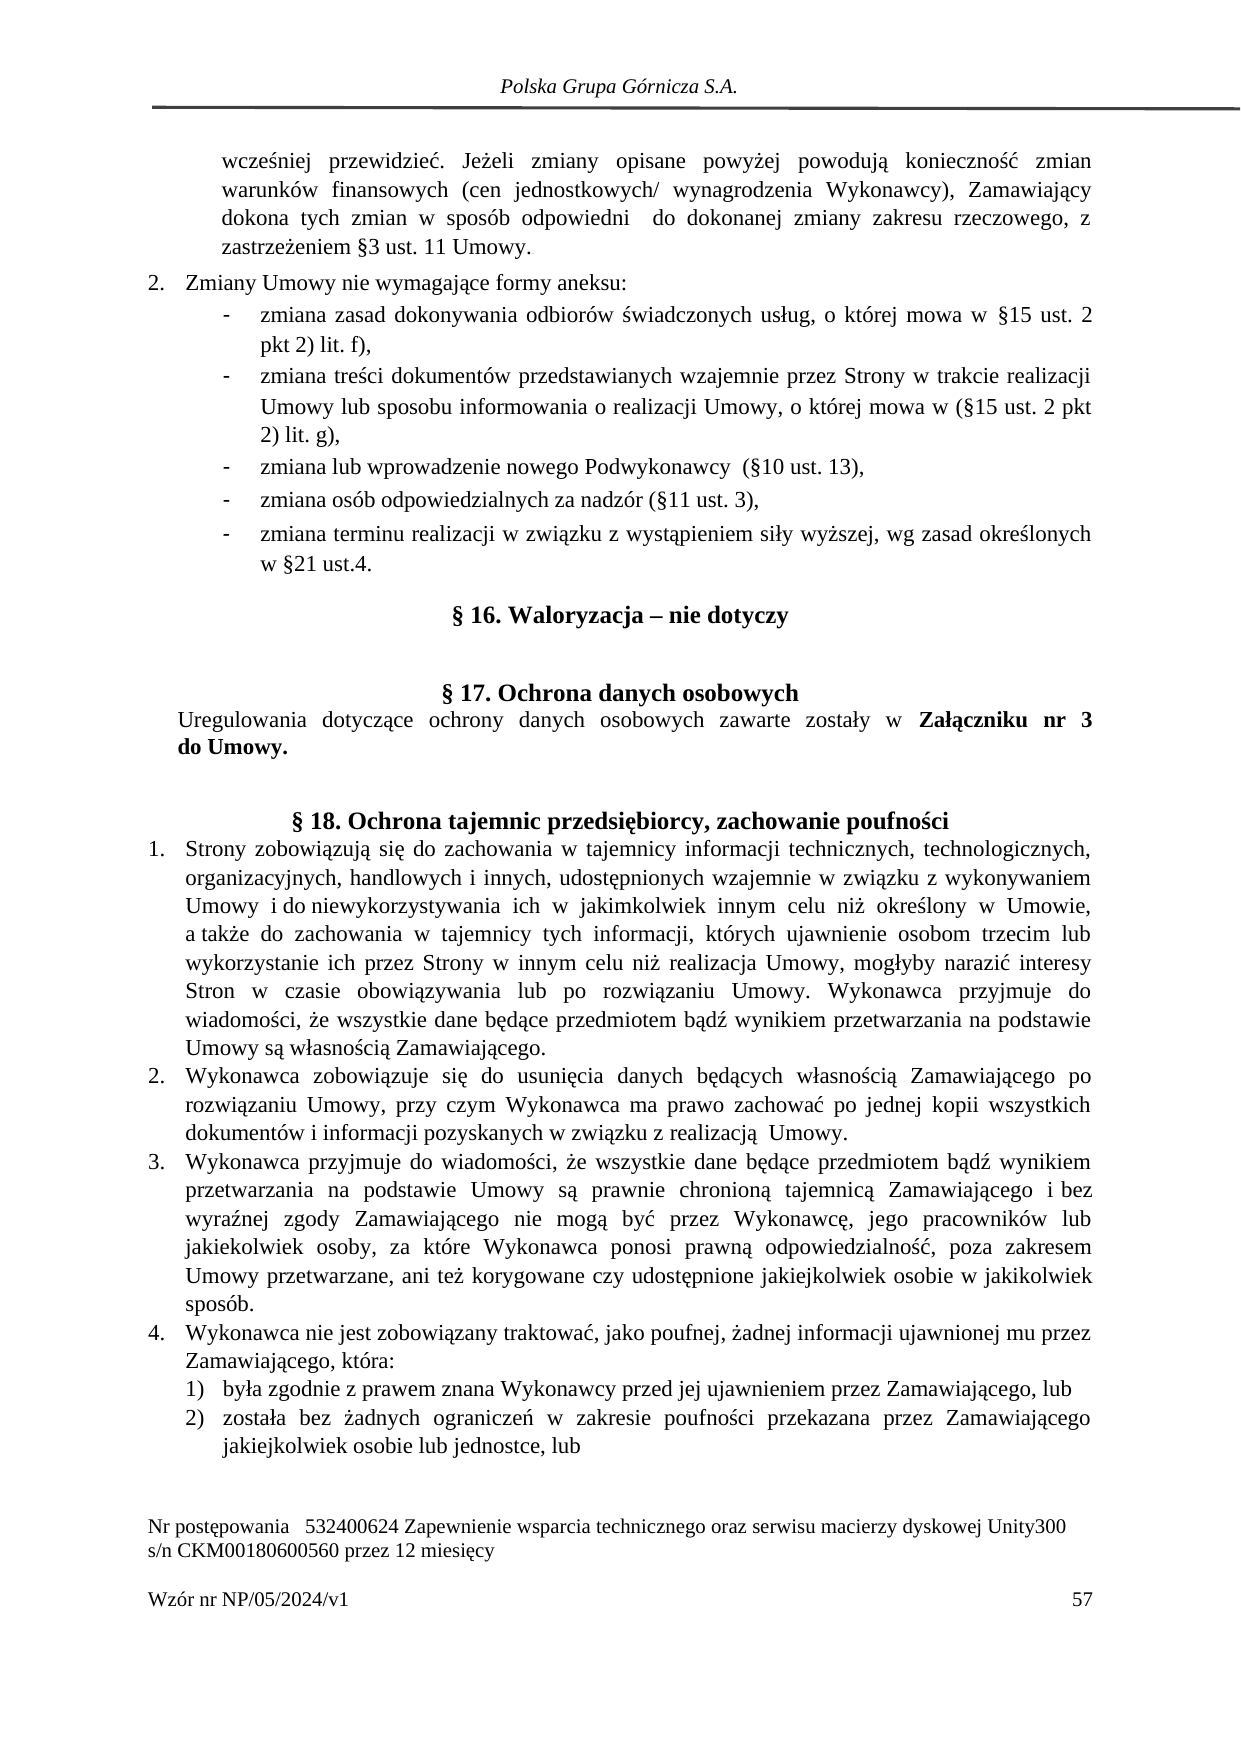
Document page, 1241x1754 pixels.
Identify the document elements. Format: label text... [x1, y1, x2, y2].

list Strony zobowiązują się do zachowania w tajemnicy informacji technicznych, technologicznych, organizacyjnych, handlowych i innych, udostępnionych wzajemnie w związku z wykonywaniem Umowy i do niewykorzystywania ich w jakimkolwiek innym celu niż określony w Umowie, a także do zachowania w tajemnicy tych informacji, których ujawnienie osobom trzecim lub wykorzystanie ich przez Strony w innym celu niż realizacja Umowy, mogłyby narazić interesy Stron w czasie obowiązywania lub po rozwiązaniu Umowy. Wykonawca przyjmuje do wiadomości, że wszystkie dane będące przedmiotem bądź wynikiem przetwarzania na podstawie Umowy są własnością Zamawiającego. [148, 835, 1093, 1061]
list Zmiany Umowy nie wymagające formy aneksu: [148, 269, 1093, 296]
subtitle § 17. Ochrona danych osobowych [148, 678, 1093, 706]
list zmiana terminu realizacji w związku z wystąpieniem siły wyższej, wg zasad określonych w §21 ust.4. [223, 517, 1093, 577]
list była zgodnie z prawem znana Wykonawcy przed jej ujawnieniem przez Zamawiającego, lub [185, 1375, 1093, 1402]
list Wykonawca zobowiązuje się do usunięcia danych będących własnością Zamawiającego po rozwiązaniu Umowy, przy czym Wykonawca ma prawo zachować po jednej kopii wszystkich dokumentów i informacji pozyskanych w związku z realizacją Umowy. [148, 1063, 1093, 1146]
list zmiana lub wprowadzenie nowego Podwykonawcy (§10 ust. 13), [223, 449, 1093, 481]
list została bez żadnych ograniczeń w zakresie poufności przekazana przez Zamawiającego jakiejkolwiek osobie lub jednostce, lub [185, 1404, 1093, 1459]
list Wykonawca przyjmuje do wiadomości, że wszystkie dane będące przedmiotem bądź wynikiem przetwarzania na podstawie Umowy są prawnie chronioną tajemnicą Zamawiającego i bez wyraźnej zgody Zamawiającego nie mogą być przez Wykonawcę, jego pracowników lub jakiekolwiek osoby, za które Wykonawca ponosi prawną odpowiedzialność, poza zakresem Umowy przetwarzane, ani też korygowane czy udostępnione jakiejkolwiek osobie w jakikolwiek sposób. [148, 1148, 1093, 1316]
list Wykonawca nie jest zobowiązany traktować, jako poufnej, żadnej informacji ujawnionej mu przez Zamawiającego, która: [148, 1318, 1093, 1373]
list zmiana osób odpowiedzialnych za nadzór (§11 ust. 3), [223, 483, 1093, 514]
list zmiana zasad dokonywania odbiorów świadczonych usług, o której mowa w §15 ust. 2 pkt 2) lit. f), [223, 298, 1093, 357]
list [148, 148, 1093, 259]
list Uregulowania dotyczące ochrony danych osobowych zawarte zostały w Załączniku nr 3 do Umowy. [177, 706, 1093, 759]
list zmiana treści dokumentów przedstawianych wzajemnie przez Strony w trakcie realizacji Umowy lub sposobu informowania o realizacji Umowy, o której mowa w (§15 ust. 2 pkt 2) lit. g), [223, 359, 1093, 447]
subtitle § 18. Ochrona tajemnic przedsiębiorcy, zachowanie poufności [148, 806, 1093, 835]
subtitle § 16. Waloryzacja – nie dotyczy [148, 600, 1093, 628]
